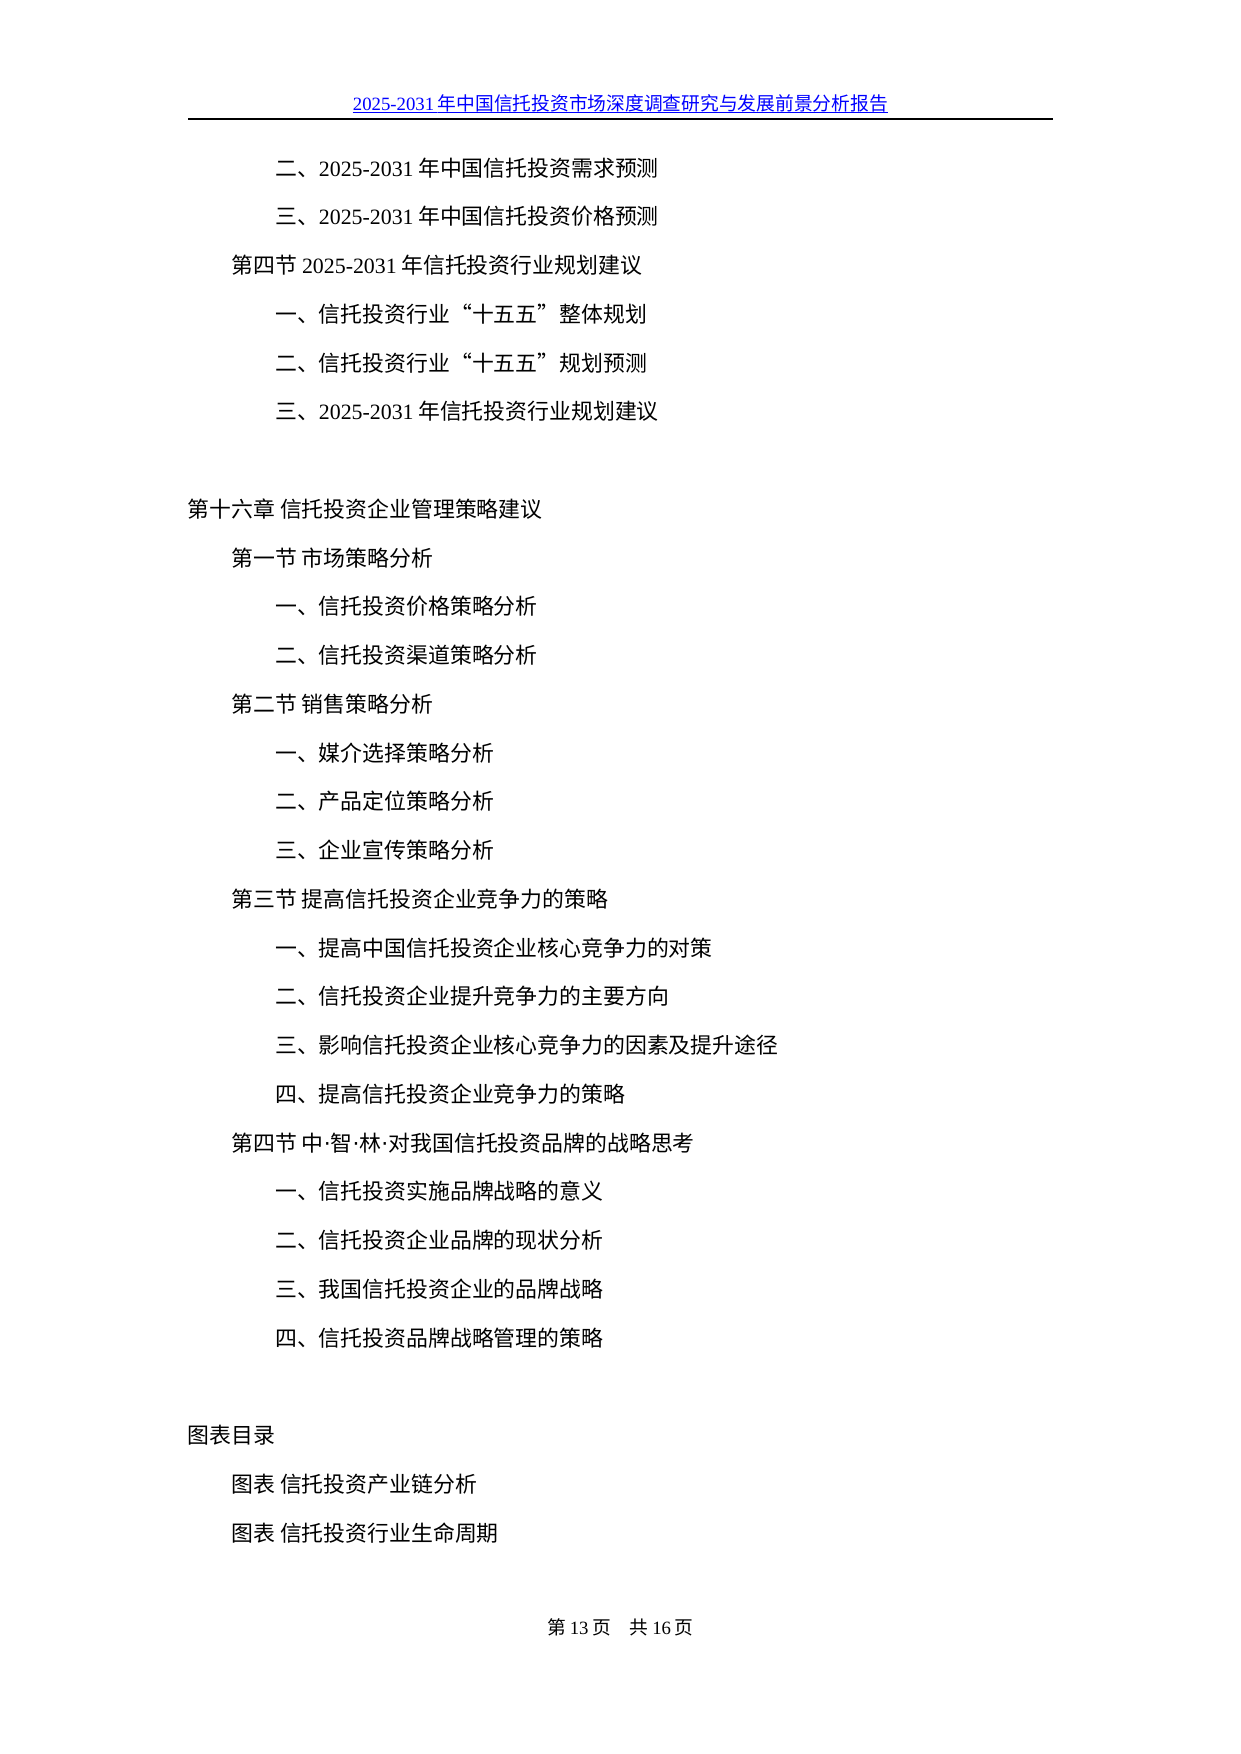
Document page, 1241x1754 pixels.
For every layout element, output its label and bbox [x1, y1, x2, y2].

text [187, 150, 1053, 1548]
